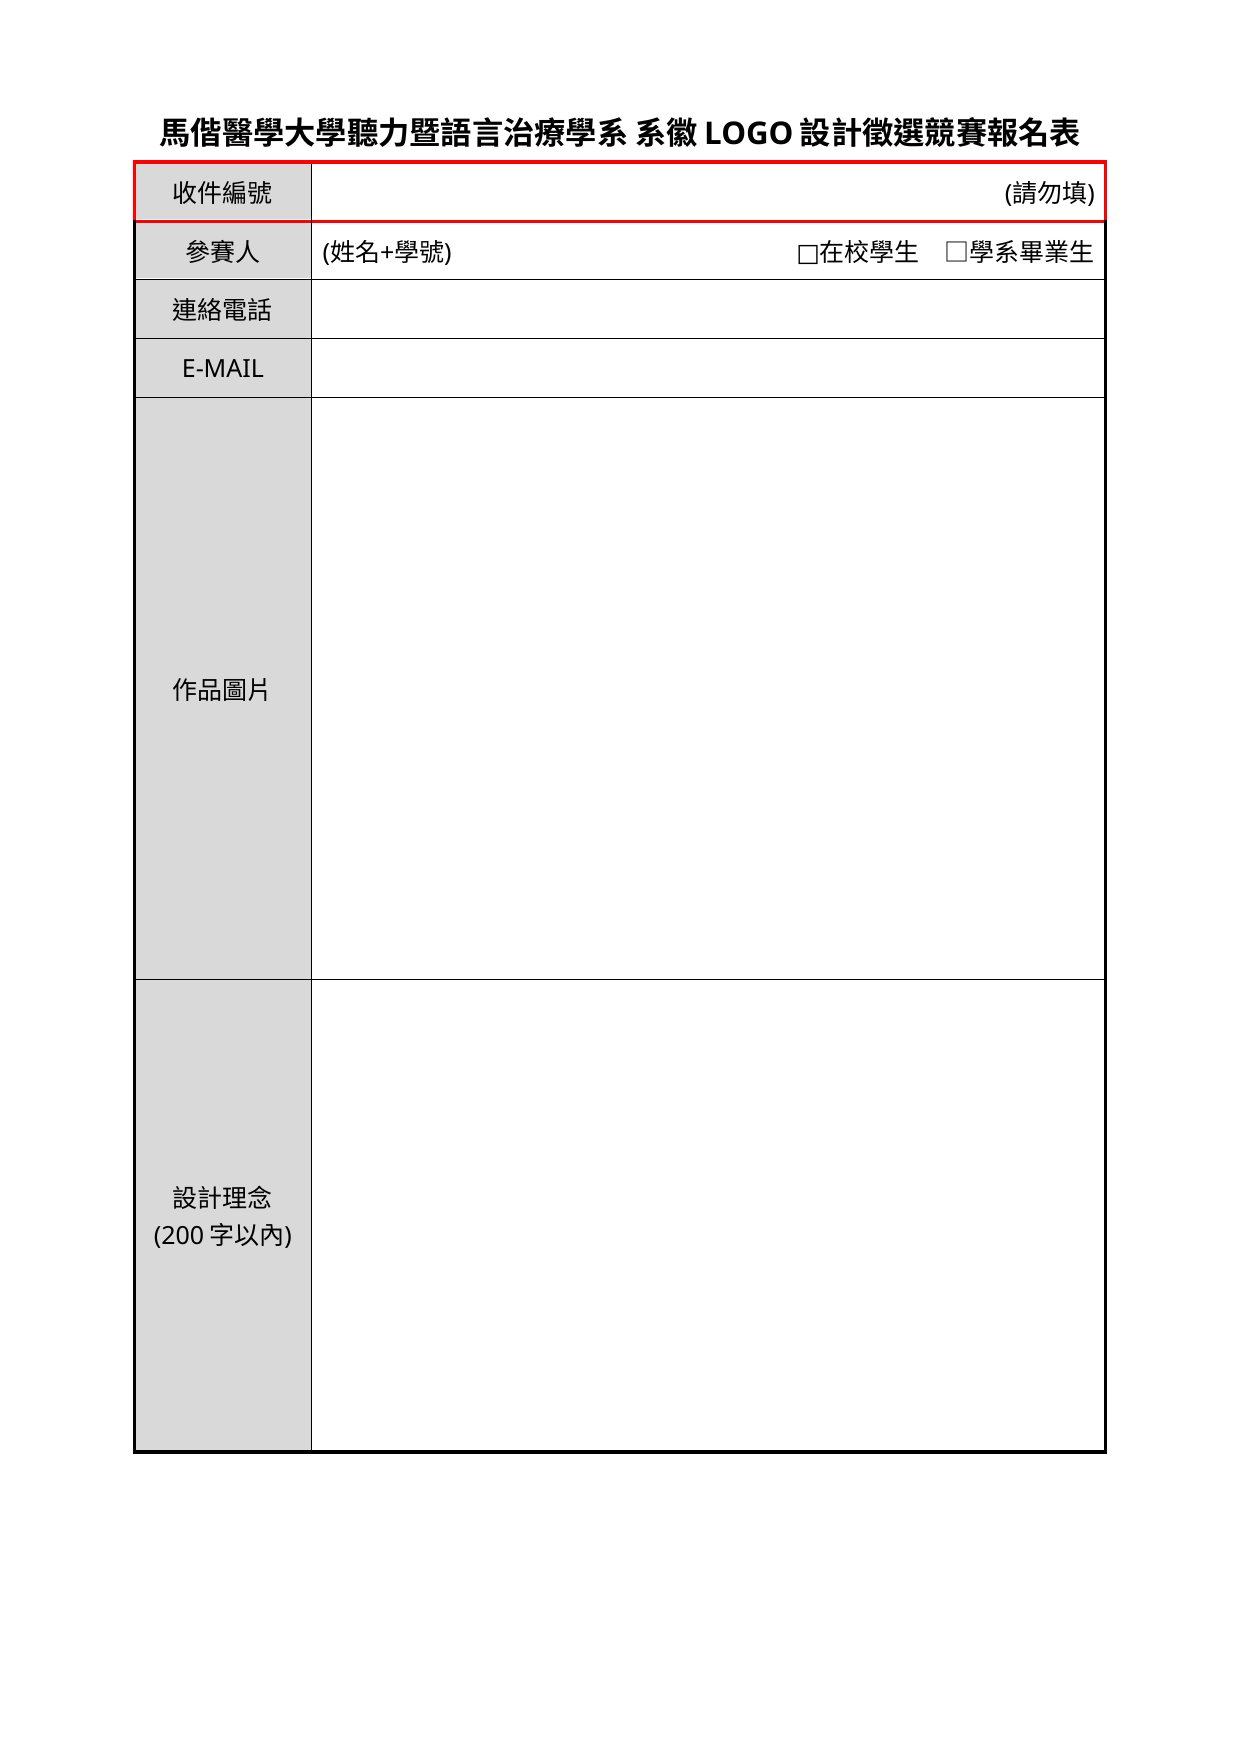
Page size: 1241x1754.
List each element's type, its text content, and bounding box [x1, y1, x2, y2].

table_cell □在校學生 □學系畢業生 [782, 223, 1104, 278]
table_cell (姓名+學號) [312, 223, 782, 278]
table_cell [312, 339, 1104, 397]
table_cell [312, 980, 1104, 1450]
table_cell E-MAIL [136, 339, 311, 397]
table_cell [312, 280, 1104, 338]
table_cell [312, 398, 1104, 979]
table_cell 作品圖片 [136, 398, 311, 979]
table_header 收件編號 [136, 164, 311, 219]
text 馬偕醫學大學聽力暨語言治療學系 系徽LOGO設計徵選競賽報名表 [133, 108, 1107, 154]
table_cell 連絡電話 [136, 280, 311, 338]
table_header (請勿填) [312, 164, 1104, 219]
table_cell 設計理念 (200字以內) [136, 980, 311, 1450]
table_cell 參賽人 [136, 223, 311, 278]
